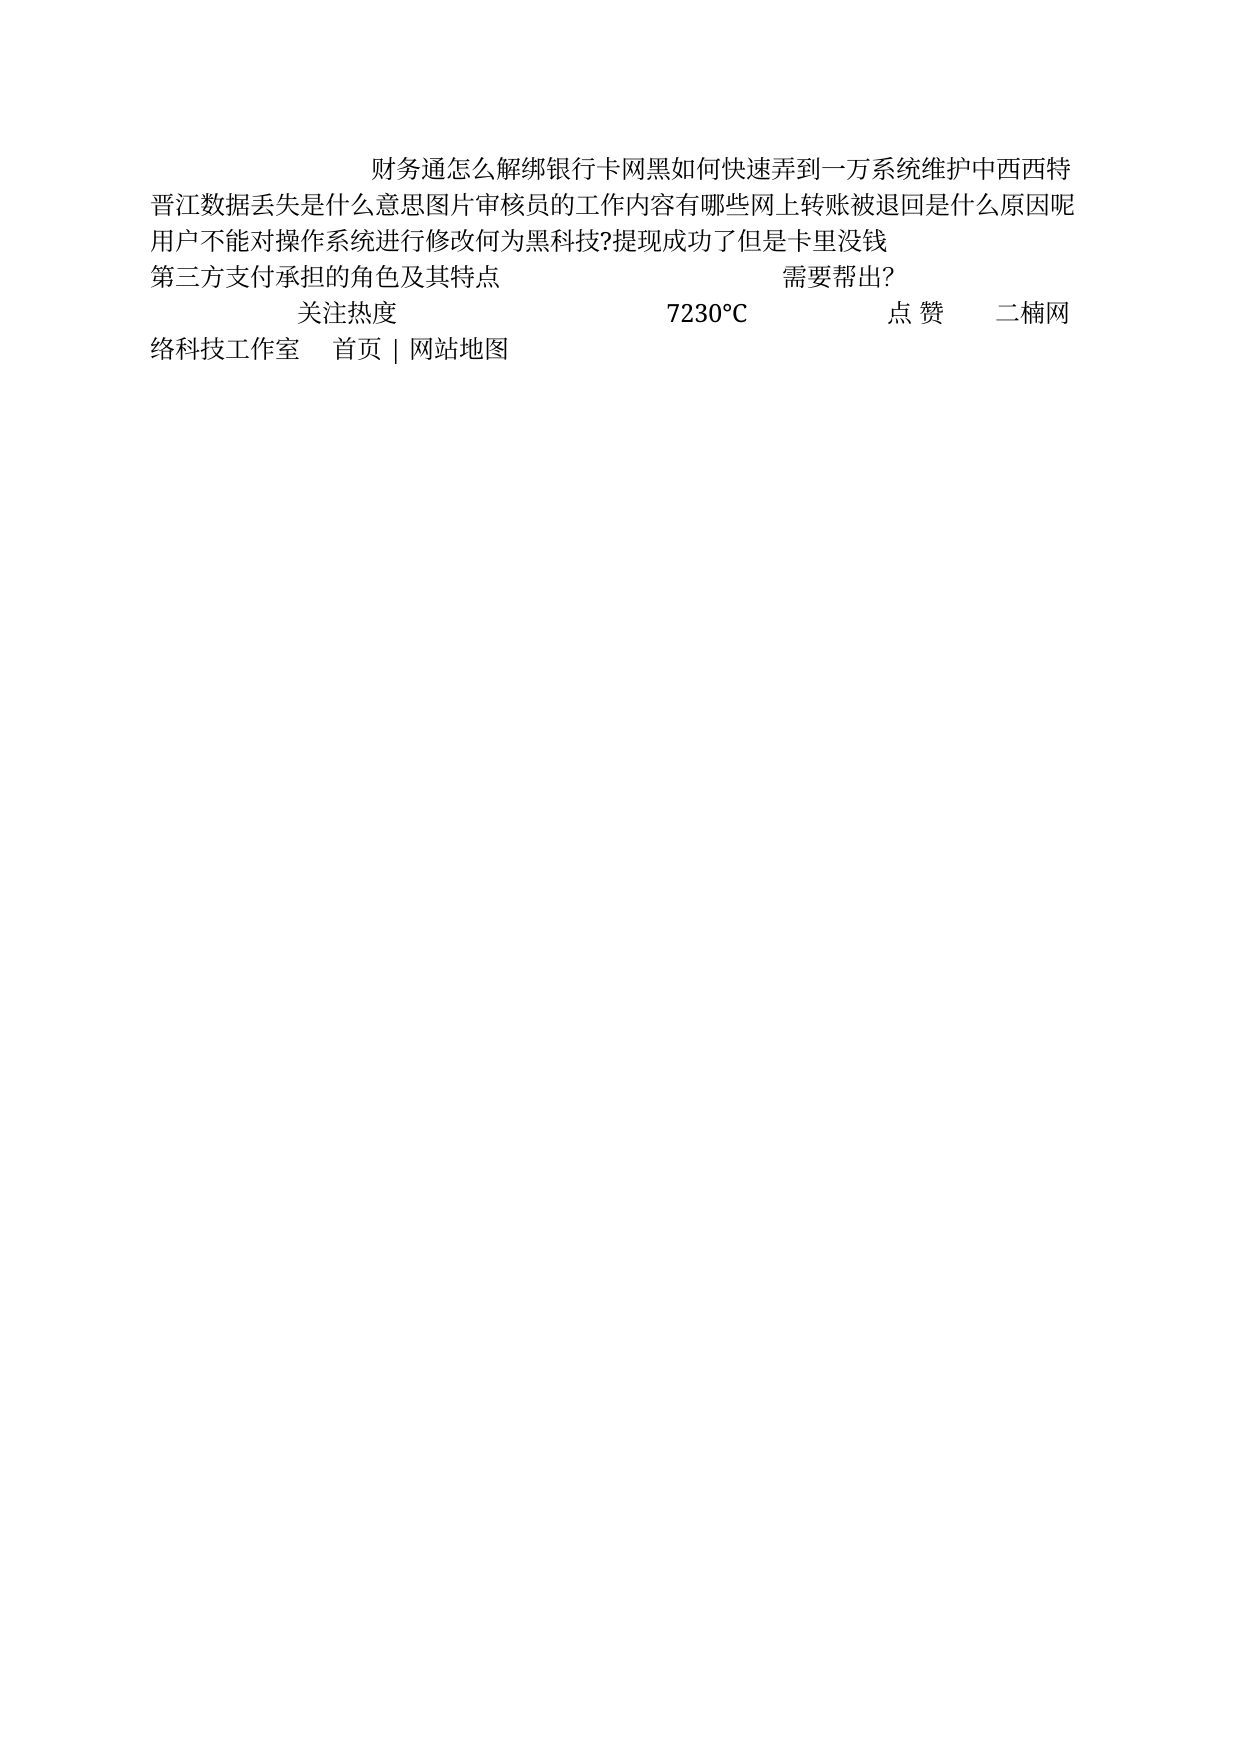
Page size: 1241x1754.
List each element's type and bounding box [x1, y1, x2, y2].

text [150, 150, 1090, 366]
